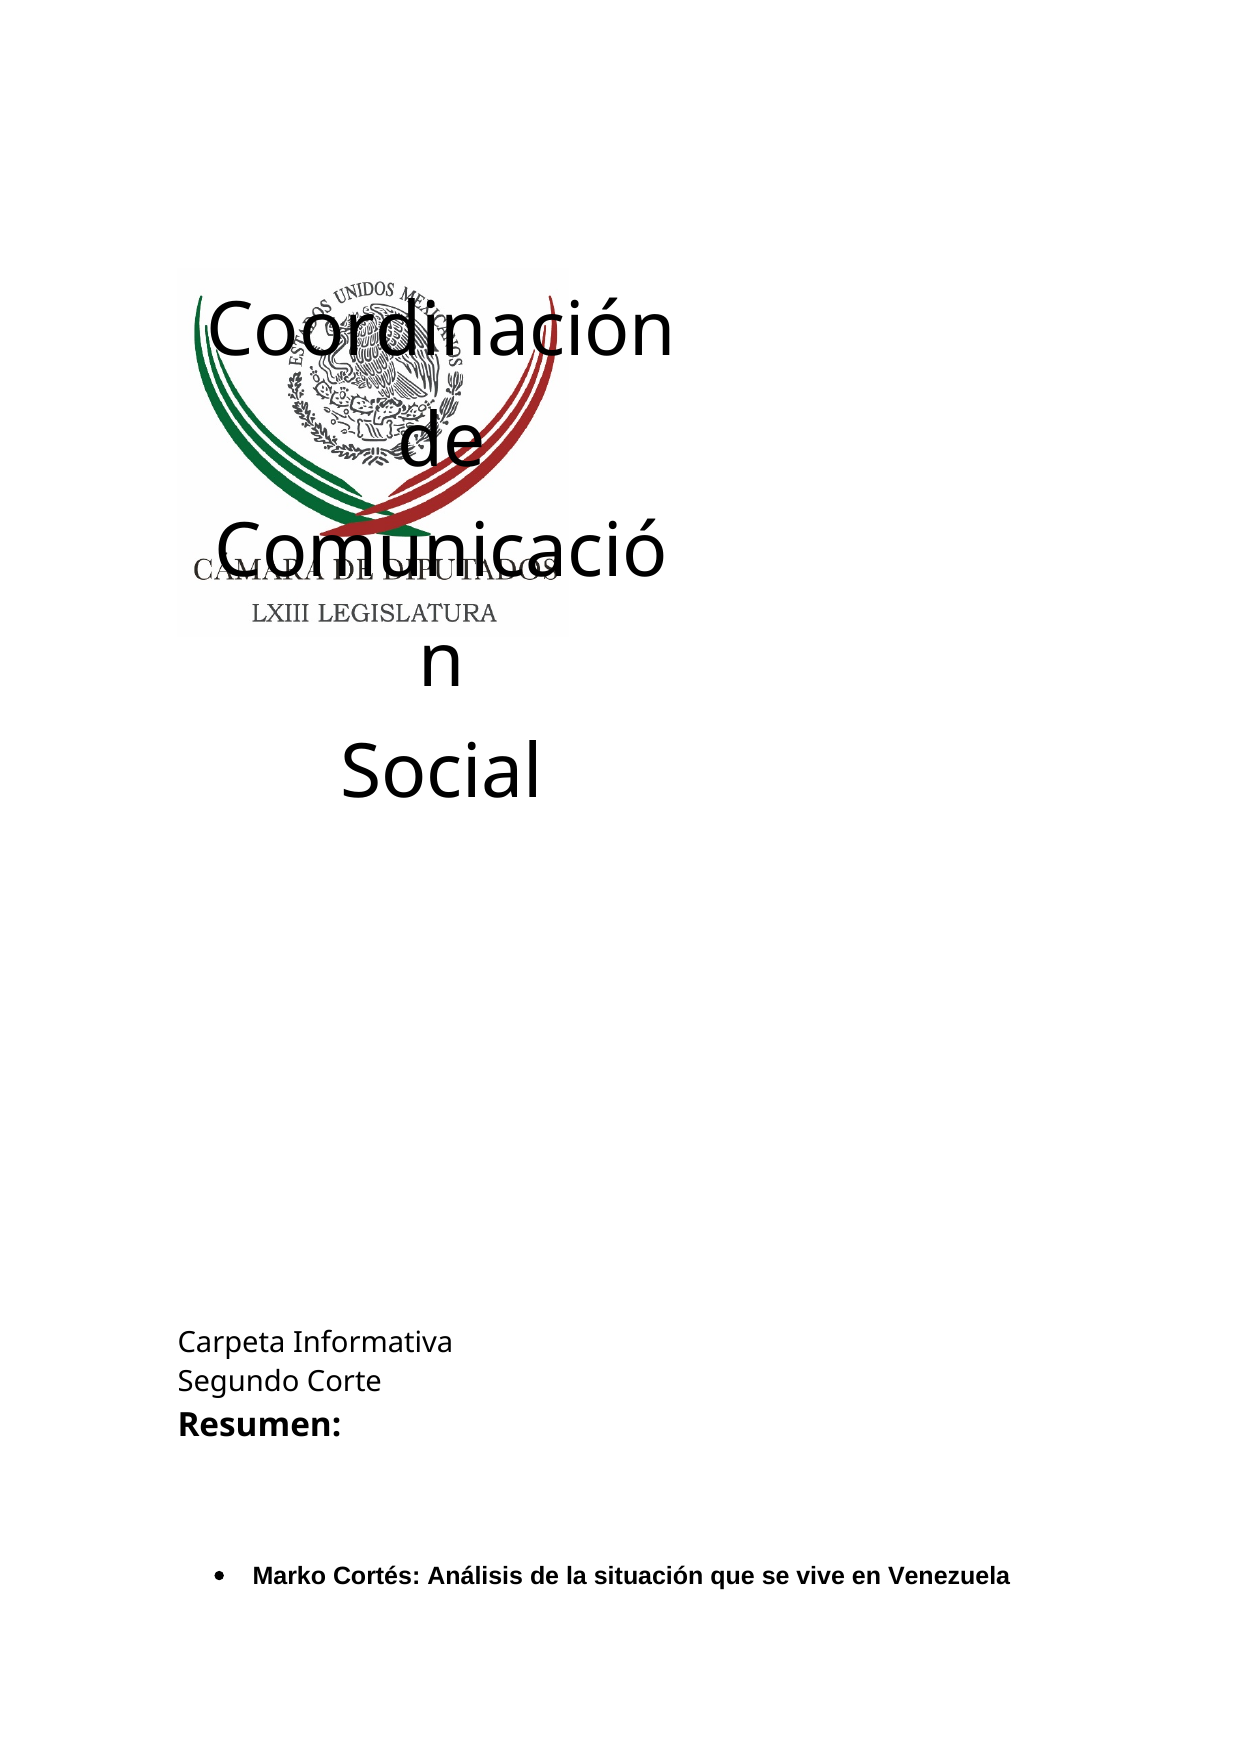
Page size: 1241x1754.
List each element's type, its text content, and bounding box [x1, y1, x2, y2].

list Marko Cortés: Análisis de la situación que se vive en Venezuela [215, 1561, 1063, 1590]
text Resumen: [177, 1400, 1063, 1446]
picture [177, 268, 570, 637]
text Segundo Corte [177, 1361, 1063, 1400]
text Carpeta Informativa [177, 1321, 1063, 1361]
